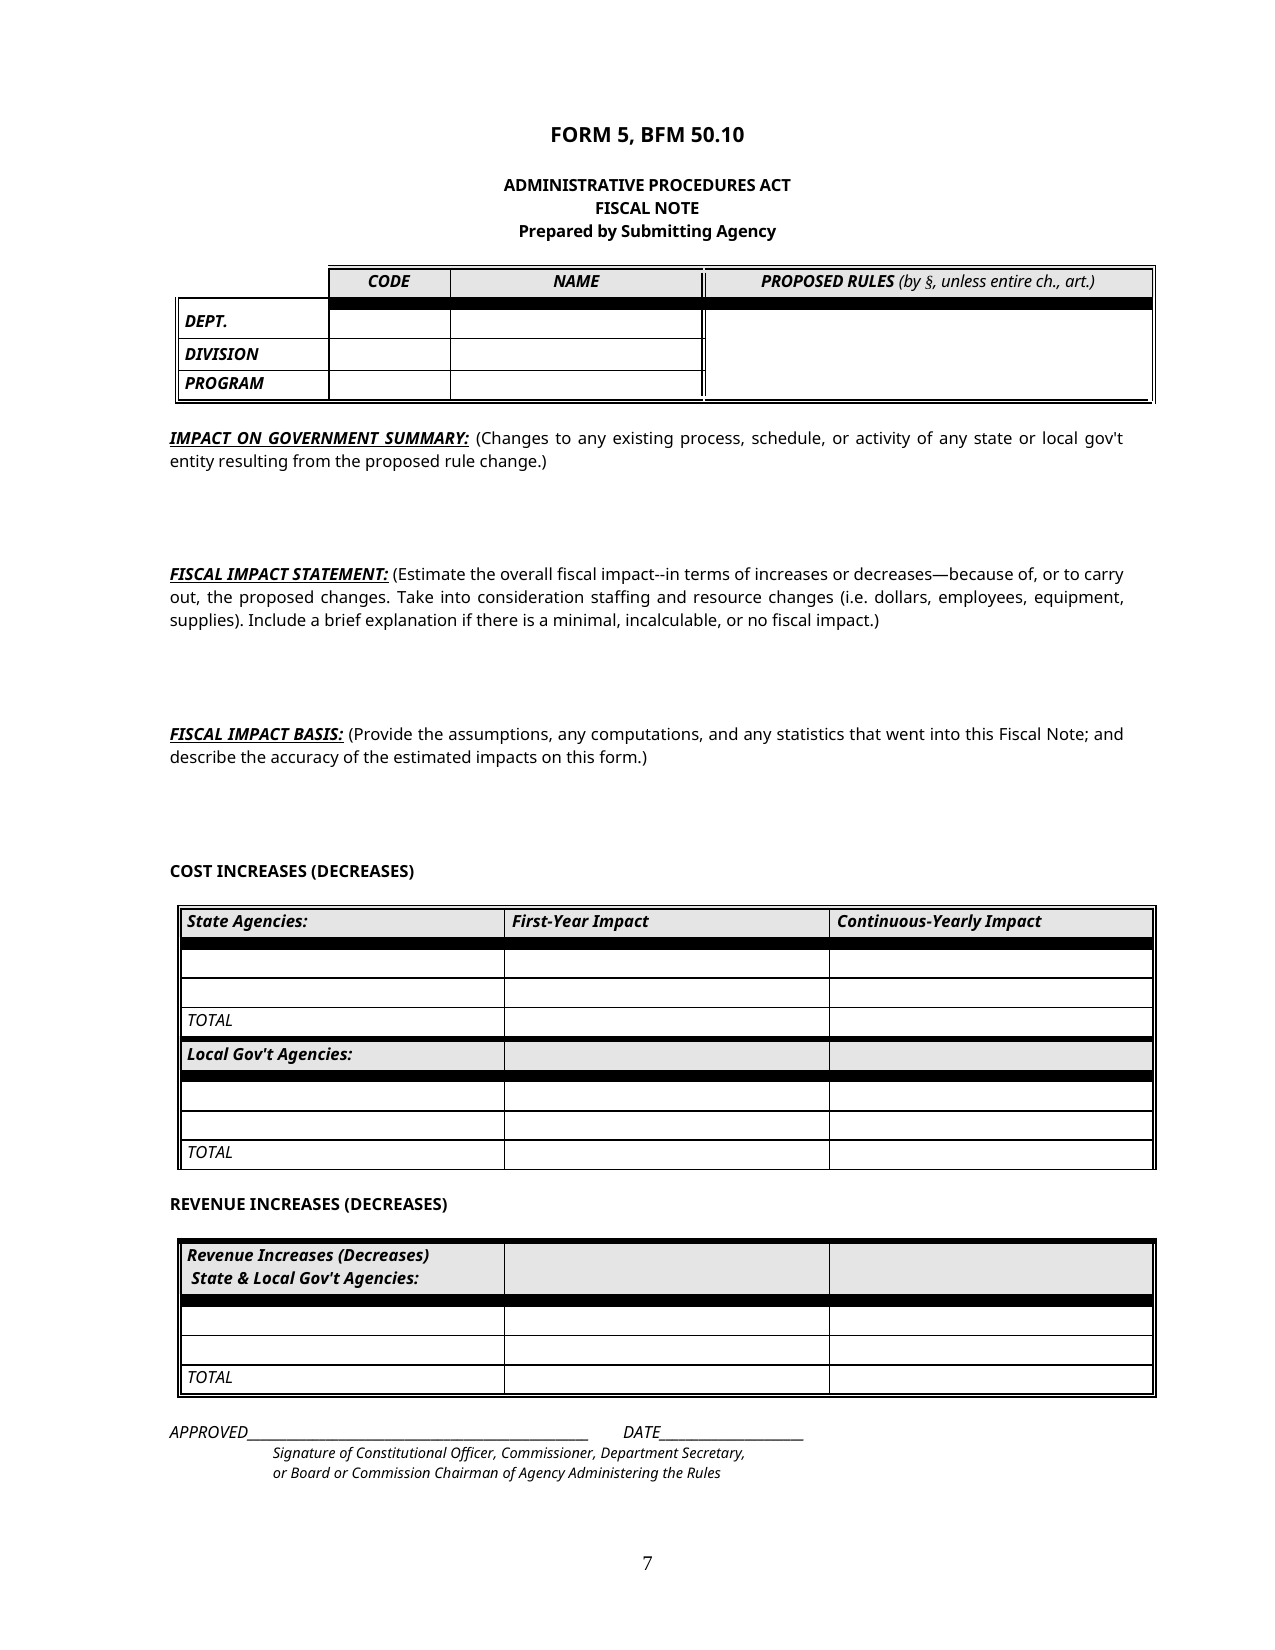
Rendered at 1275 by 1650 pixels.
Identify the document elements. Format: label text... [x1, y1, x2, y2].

table_cell [330, 310, 450, 337]
table_header First-Year Impact [505, 910, 829, 937]
table_cell [830, 979, 1152, 1007]
text or Board or Commission Chairman of Agency Administering the Rules [169, 1463, 1125, 1483]
table_cell [451, 310, 701, 337]
table_cell [830, 1082, 1152, 1110]
table_cell [182, 979, 504, 1007]
table_header [830, 1244, 1152, 1294]
table_cell [830, 1366, 1152, 1393]
text FORM 5, BFM 50.10 [169, 120, 1125, 148]
table_header [177, 265, 329, 297]
table_cell [505, 1042, 829, 1070]
text Prepared by Submitting Agency [169, 219, 1125, 242]
table_cell DEPT. [179, 299, 328, 337]
table_header Revenue Increases (Decreases) State & Local Gov't Agencies: [182, 1244, 504, 1294]
text FISCAL IMPACT BASIS: (Provide the assumptions, any computations, and any statistics that went into this Fiscal Note; and describe the accuracy of the estimated impacts on this form.) [169, 723, 1125, 768]
table_cell [182, 1082, 504, 1110]
table_cell [182, 1307, 504, 1334]
table_cell [704, 310, 1152, 399]
text IMPACT ON GOVERNMENT SUMMARY: (Changes to any existing process, schedule, or activity of any state or local gov't entity resulting from the proposed rule change.) [169, 426, 1125, 472]
table_cell [505, 1307, 829, 1334]
text FISCAL IMPACT STATEMENT: (Estimate the overall fiscal impact--in terms of increases or decreases—because of, or to carry out, the proposed changes. Take into consideration staffing and resource changes (i.e. dollars, employees, equipment, supplies). Include a brief explanation if there is a minimal, incalculable, or no fiscal impact.) [169, 563, 1125, 631]
table_cell [830, 1307, 1152, 1334]
table_cell [505, 979, 829, 1007]
table_cell TOTAL [182, 1008, 504, 1036]
table_cell [182, 1112, 504, 1139]
text APPROVED____________________________________________________ DATE______________________ [169, 1421, 1125, 1443]
table_cell [505, 1008, 829, 1036]
table_cell [505, 1082, 829, 1110]
table_header State Agencies: [182, 910, 504, 937]
table_cell [830, 1336, 1152, 1364]
table_cell [505, 1336, 829, 1364]
table_cell [505, 1112, 829, 1139]
table_cell [830, 1141, 1152, 1168]
text COST INCREASES (DECREASES) [169, 859, 1125, 882]
table_cell [505, 950, 829, 977]
text ADMINISTRATIVE PROCEDURES ACT [169, 174, 1125, 197]
table_cell TOTAL [182, 1141, 504, 1168]
table_cell [451, 371, 704, 399]
table_cell [451, 339, 701, 370]
table_header [505, 1244, 829, 1294]
table_cell [830, 1008, 1152, 1036]
table_header CODE [330, 270, 450, 297]
table_header Continuous-Yearly Impact [830, 910, 1152, 937]
table_header PROPOSED RULES (by §, unless entire ch., art.) [704, 269, 1152, 297]
table_cell [830, 950, 1152, 977]
text Signature of Constitutional Officer, Commissioner, Department Secretary, [169, 1443, 1125, 1463]
text REVENUE INCREASES (DECREASES) [169, 1192, 1125, 1215]
table_cell Local Gov't Agencies: [182, 1042, 504, 1070]
table_cell PROGRAM [179, 371, 328, 399]
table_cell [330, 339, 450, 370]
table_cell DIVISION [179, 339, 328, 370]
table_cell [505, 1366, 829, 1393]
table_cell [182, 950, 504, 977]
table_cell [830, 1042, 1152, 1070]
table_cell [830, 1112, 1152, 1139]
table_header NAME [451, 266, 704, 297]
table_cell [505, 1141, 829, 1168]
table_cell [330, 371, 450, 399]
table_cell [182, 1336, 504, 1364]
text FISCAL NOTE [169, 197, 1125, 219]
table_cell TOTAL [182, 1366, 504, 1393]
